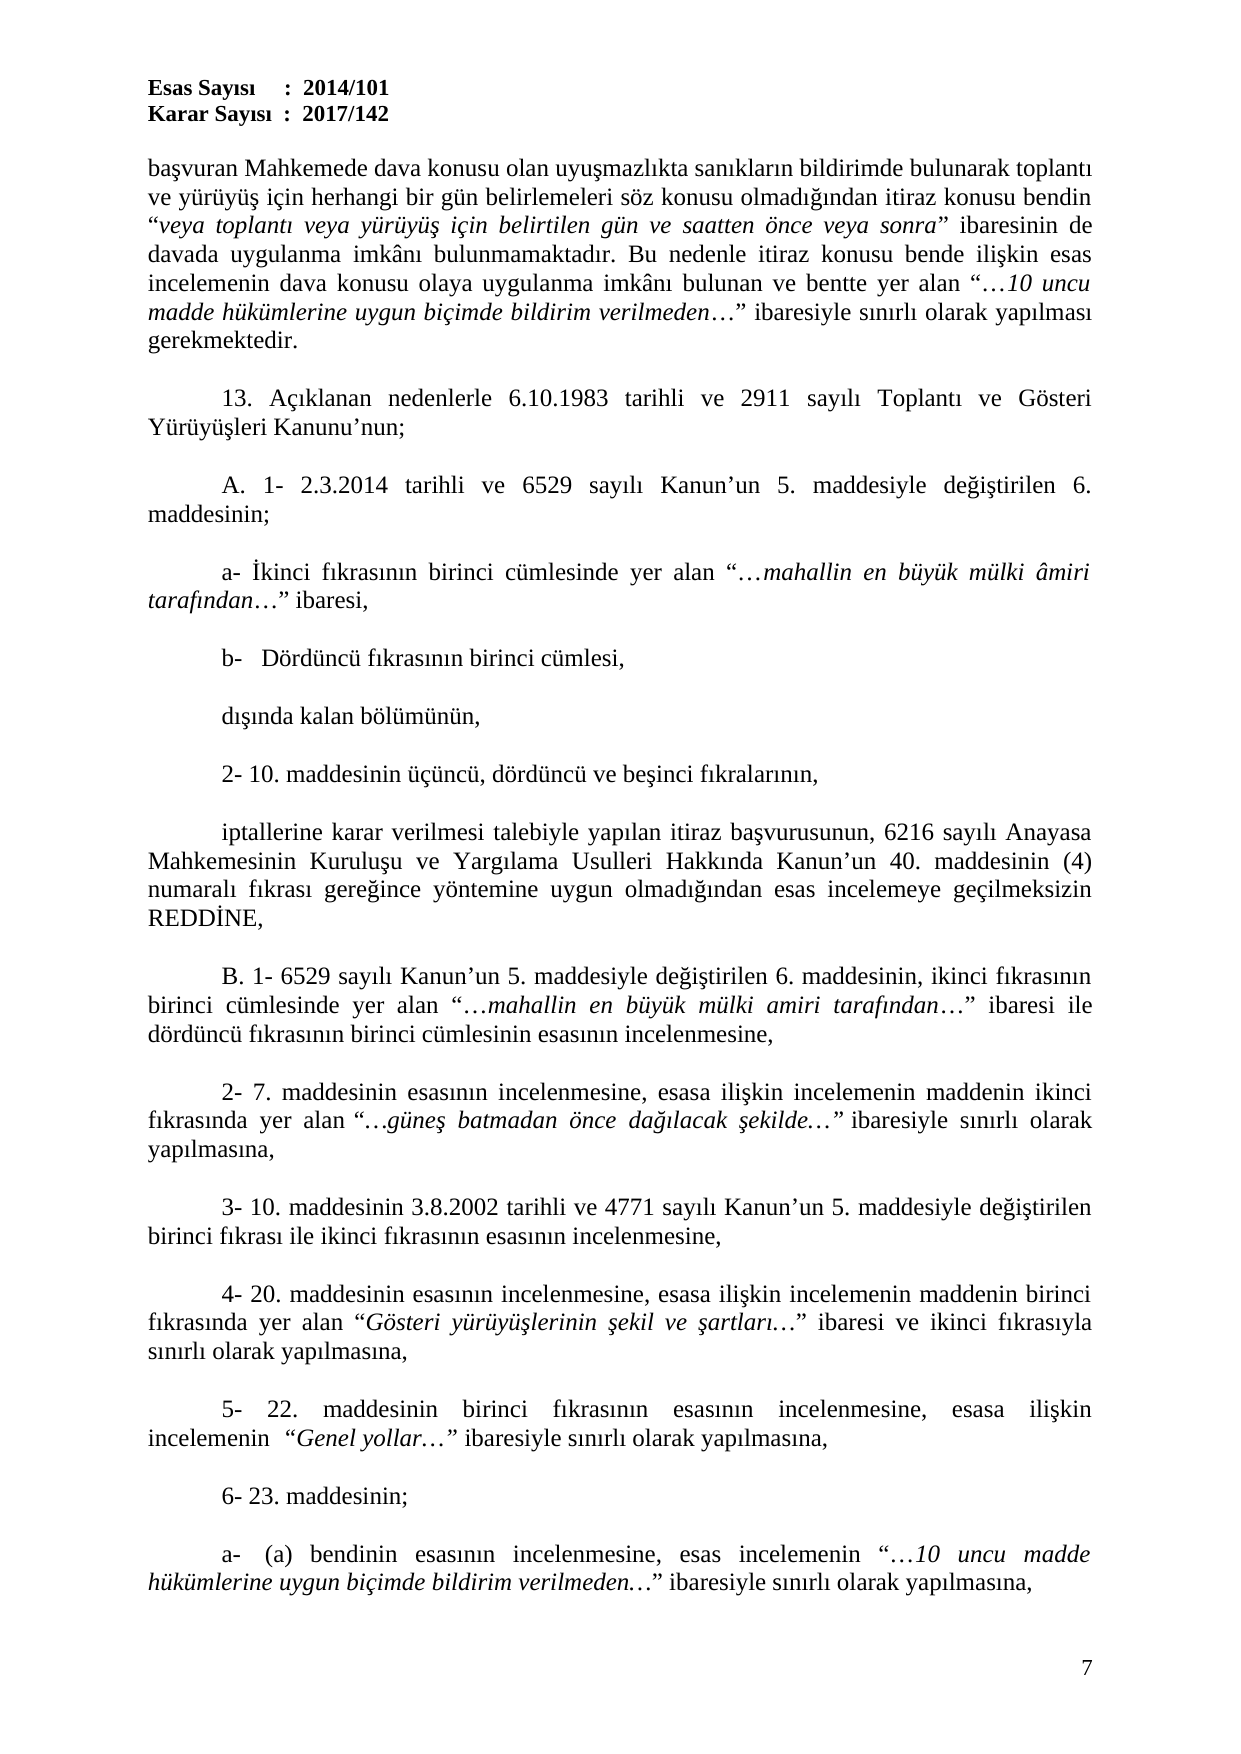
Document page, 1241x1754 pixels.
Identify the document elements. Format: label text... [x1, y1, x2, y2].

text 6- 23. maddesinin; [148, 1481, 1093, 1509]
text 2- 10. maddesinin üçüncü, dördüncü ve beşinci fıkralarının, [148, 759, 1093, 788]
text dışında kalan bölümünün, [148, 701, 1093, 730]
text 3- 10. maddesinin 3.8.2002 tarihli ve 4771 sayılı Kanun’un 5. maddesiyle değiştirilen birinci fıkrası ile ikinci fıkrasının esasının incelenmesine, [148, 1192, 1093, 1249]
text 13. Açıklanan nedenlerle 6.10.1983 tarihli ve 2911 sayılı Toplantı ve Gösteri Yürüyüşleri Kanunu’nun; [148, 383, 1093, 441]
text b- Dördüncü fıkrasının birinci cümlesi, [148, 643, 1093, 672]
text a- (a) bendinin esasının incelenmesine, esas incelemenin “…10 uncu madde hükümlerine uygun biçimde bildirim verilmeden…” ibaresiyle sınırlı olarak yapılmasına, [148, 1539, 1093, 1596]
text a- İkinci fıkrasının birinci cümlesinde yer alan “…mahallin en büyük mülki âmiri tarafından…” ibaresi, [148, 557, 1093, 614]
text A. 1- 2.3.2014 tarihli ve 6529 sayılı Kanun’un 5. maddesiyle değiştirilen 6. maddesinin; [148, 470, 1093, 527]
text 2- 7. maddesinin esasının incelenmesine, esasa ilişkin incelemenin maddenin ikinci fıkrasında yer alan “…güneş batmadan önce dağılacak şekilde…” ibaresiyle sınırlı olarak yapılmasına, [148, 1077, 1093, 1163]
text iptallerine karar verilmesi talebiyle yapılan itiraz başvurusunun, 6216 sayılı Anayasa Mahkemesinin Kuruluşu ve Yargılama Usulleri Hakkında Kanun’un 40. maddesinin (4) numaralı fıkrası gereğince yöntemine uygun olmadığından esas incelemeye geçilmeksizin REDDİNE, [148, 817, 1093, 932]
text B. 1- 6529 sayılı Kanun’un 5. maddesiyle değiştirilen 6. maddesinin, ikinci fıkrasının birinci cümlesinde yer alan “…mahallin en büyük mülki amiri tarafından…” ibaresi ile dördüncü fıkrasının birinci cümlesinin esasının incelenmesine, [148, 961, 1093, 1047]
text 4- 20. maddesinin esasının incelenmesine, esasa ilişkin incelemenin maddenin birinci fıkrasında yer alan “Gösteri yürüyüşlerinin şekil ve şartları…” ibaresi ve ikinci fıkrasıyla sınırlı olarak yapılmasına, [148, 1279, 1093, 1365]
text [148, 153, 1093, 354]
text 5- 22. maddesinin birinci fıkrasının esasının incelenmesine, esasa ilişkin incelemenin “Genel yollar…” ibaresiyle sınırlı olarak yapılmasına, [148, 1394, 1093, 1452]
